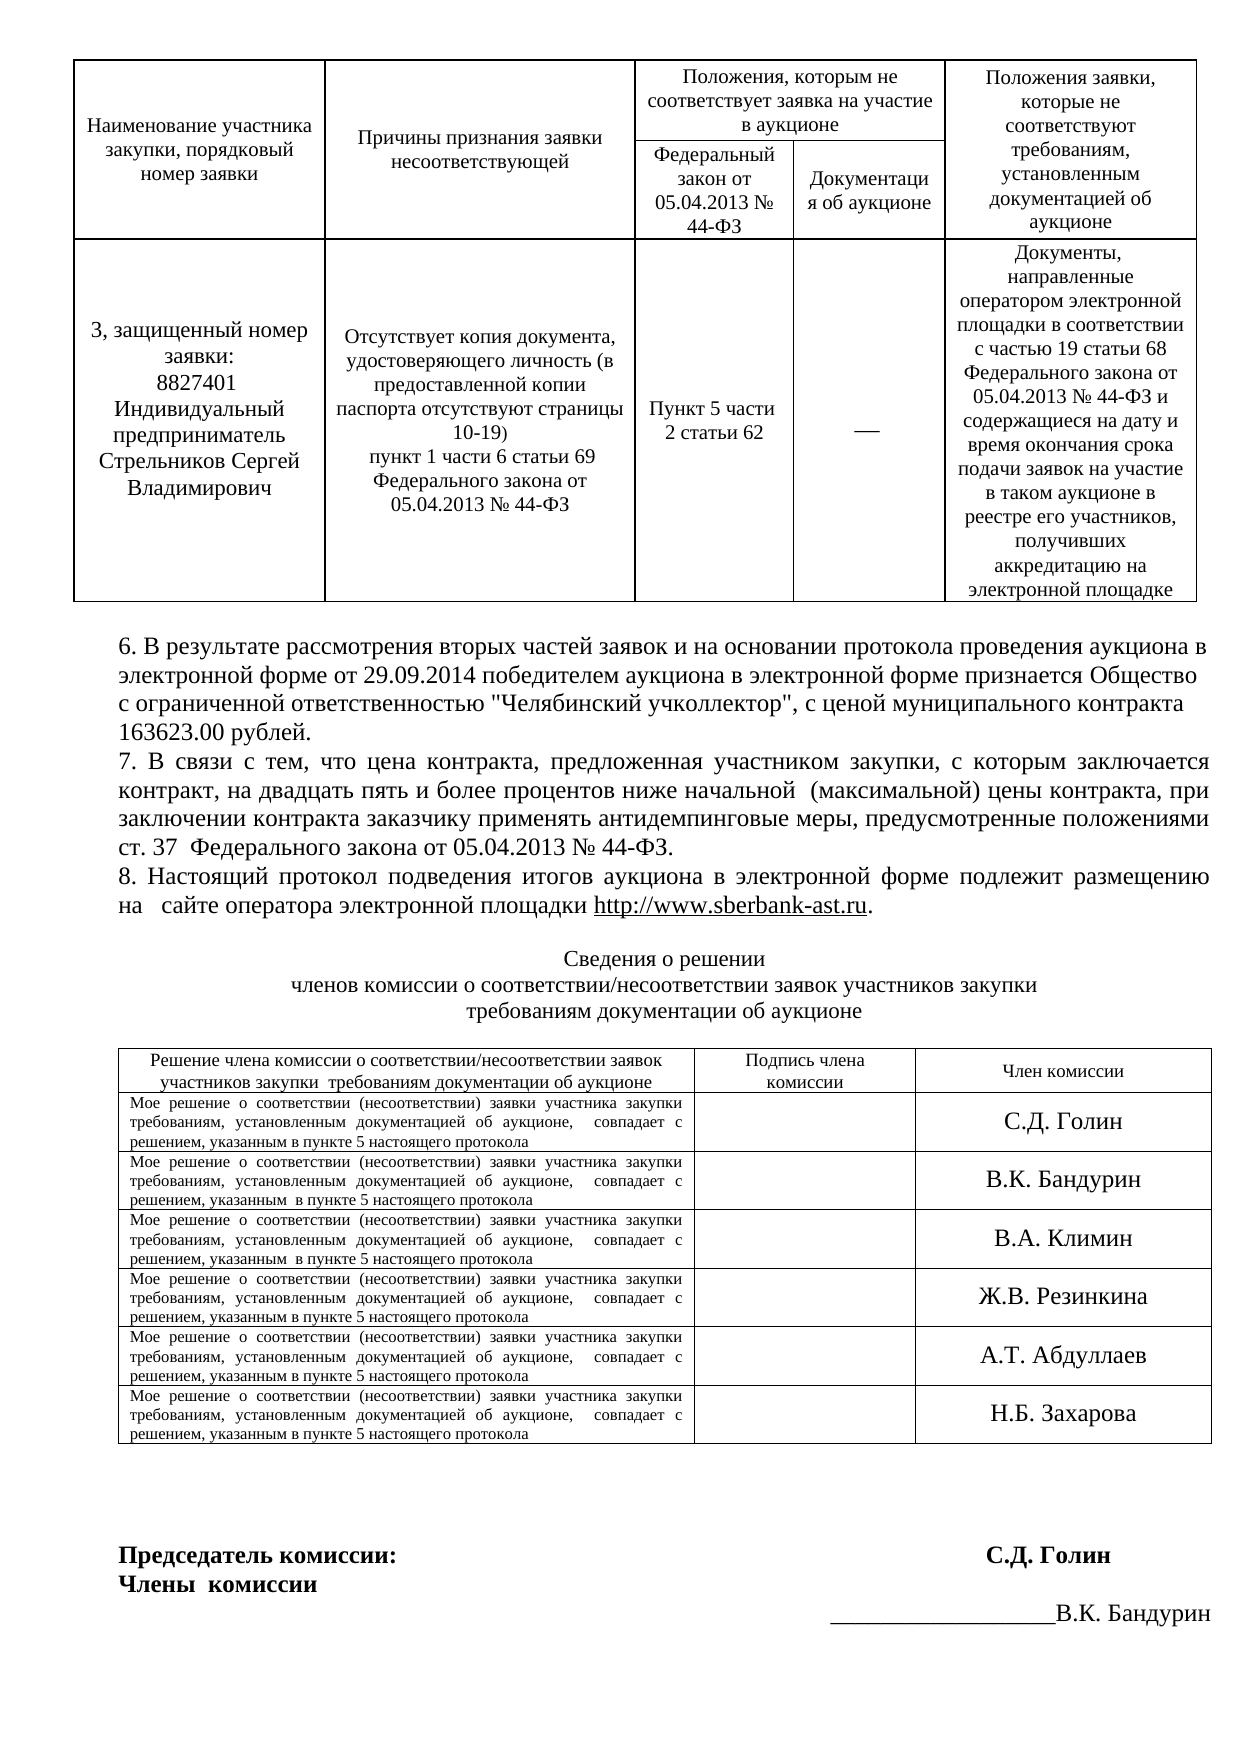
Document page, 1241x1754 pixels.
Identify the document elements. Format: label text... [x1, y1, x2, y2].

text Члены комиссии [118, 1569, 1211, 1598]
table_cell С.Д. Голин [916, 1093, 1211, 1151]
text членов комиссии о соответствии/несоответствии заявок участников закупки [118, 971, 1211, 997]
table_cell Документация об аукционе [794, 141, 944, 238]
table_cell [695, 1269, 915, 1326]
table_cell [695, 1386, 915, 1443]
table_header Подпись члена комиссии [695, 1049, 915, 1092]
table_cell Мое решение о соответствии (несоответствии) заявки участника закупки требованиям, установленным документацией об аукционе, совпадает с решением, указанным в пункте 5 настоящего протокола [119, 1327, 694, 1385]
table_cell Пункт 5 части 2 статьи 62 [636, 240, 793, 601]
table_cell [695, 1327, 915, 1385]
table_cell Н.Б. Захарова [916, 1386, 1211, 1443]
table_cell [695, 1210, 915, 1268]
table_cell Мое решение о соответствии (несоответствии) заявки участника закупки требованиям, установленным документацией об аукционе, совпадает с решением, указанным в пункте 5 настоящего протокола [119, 1093, 694, 1151]
table_cell Ж.В. Резинкина [916, 1269, 1211, 1326]
table_header Наименование участника закупки, порядковый номер заявки [75, 61, 324, 238]
text требованиям документации об аукционе [118, 997, 1211, 1024]
text 6. В результате рассмотрения вторых частей заявок и на основании протокола проведения аукциона в электронной форме от 29.09.2014 победителем аукциона в электронной форме признается Общество с ограниченной ответственностью "Челябинский учколлектор", с ценой муниципального контракта 163623.00 рублей. [118, 602, 1211, 746]
table_cell [695, 1152, 915, 1209]
table_cell В.К. Бандурин [916, 1152, 1211, 1209]
table_cell Мое решение о соответствии (несоответствии) заявки участника закупки требованиям, установленным документацией об аукционе, совпадает с решением, указанным в пункте 5 настоящего протокола [119, 1152, 694, 1209]
table_cell [695, 1093, 915, 1151]
table_cell 3, защищенный номер заявки: 8827401 Индивидуальный предприниматель Стрельников Сергей Владимирович [75, 240, 324, 601]
table_cell Федеральный закон от 05.04.2013 № 44-ФЗ [636, 141, 793, 238]
table_header Член комиссии [916, 1049, 1211, 1092]
text Сведения о решении [118, 945, 1211, 971]
table_cell Документы, направленные оператором электронной площадки в соответствии с частью 19 статьи 68 Федерального закона от 05.04.2013 № 44-ФЗ и содержащиеся на дату и время окончания срока подачи заявок на участие в таком аукционе в реестре его участников, получивших аккредитацию на электронной площадке [946, 240, 1196, 601]
table_cell Мое решение о соответствии (несоответствии) заявки участника закупки требованиям, установленным документацией об аукционе, совпадает с решением, указанным в пункте 5 настоящего протокола [119, 1210, 694, 1268]
text __________________В.К. Бандурин [15, 1598, 1211, 1627]
table_header Причины признания заявки несоответствующей [326, 61, 634, 238]
text 8. Настоящий протокол подведения итогов аукциона в электронной форме подлежит размещению на сайте оператора электронной площадки http://www.sberbank-ast.ru. [118, 861, 1211, 918]
table_header Решение члена комиссии о соответствии/несоответствии заявок участников закупки требованиям документации об аукционе [119, 1049, 694, 1092]
table_cell Мое решение о соответствии (несоответствии) заявки участника закупки требованиям, установленным документацией об аукционе, совпадает с решением, указанным в пункте 5 настоящего протокола [119, 1386, 694, 1443]
table_cell Отсутствует копия документа, удостоверяющего личность (в предоставленной копии паспорта отсутствуют страницы 10-19) пункт 1 части 6 статьи 69 Федерального закона от 05.04.2013 № 44-ФЗ [326, 240, 634, 601]
text Председатель комиссии: С.Д. Голин [118, 1541, 1211, 1569]
table_header Положения, которым не соответствует заявка на участие в аукционе [636, 61, 944, 139]
table_cell А.Т. Абдуллаев [916, 1327, 1211, 1385]
table_cell Мое решение о соответствии (несоответствии) заявки участника закупки требованиям, установленным документацией об аукционе, совпадает с решением, указанным в пункте 5 настоящего протокола [119, 1269, 694, 1326]
table_cell __ [794, 240, 944, 601]
text 7. В связи с тем, что цена контракта, предложенная участником закупки, с которым заключается контракт, на двадцать пять и более процентов ниже начальной (максимальной) цены контракта, при заключении контракта заказчику применять антидемпинговые меры, предусмотренные положениями ст. 37 Федерального закона от 05.04.2013 № 44-ФЗ. [118, 746, 1211, 861]
table_header Положения заявки, которые не соответствуют требованиям, установленным документацией об аукционе [946, 61, 1196, 238]
table_cell В.А. Климин [916, 1210, 1211, 1268]
